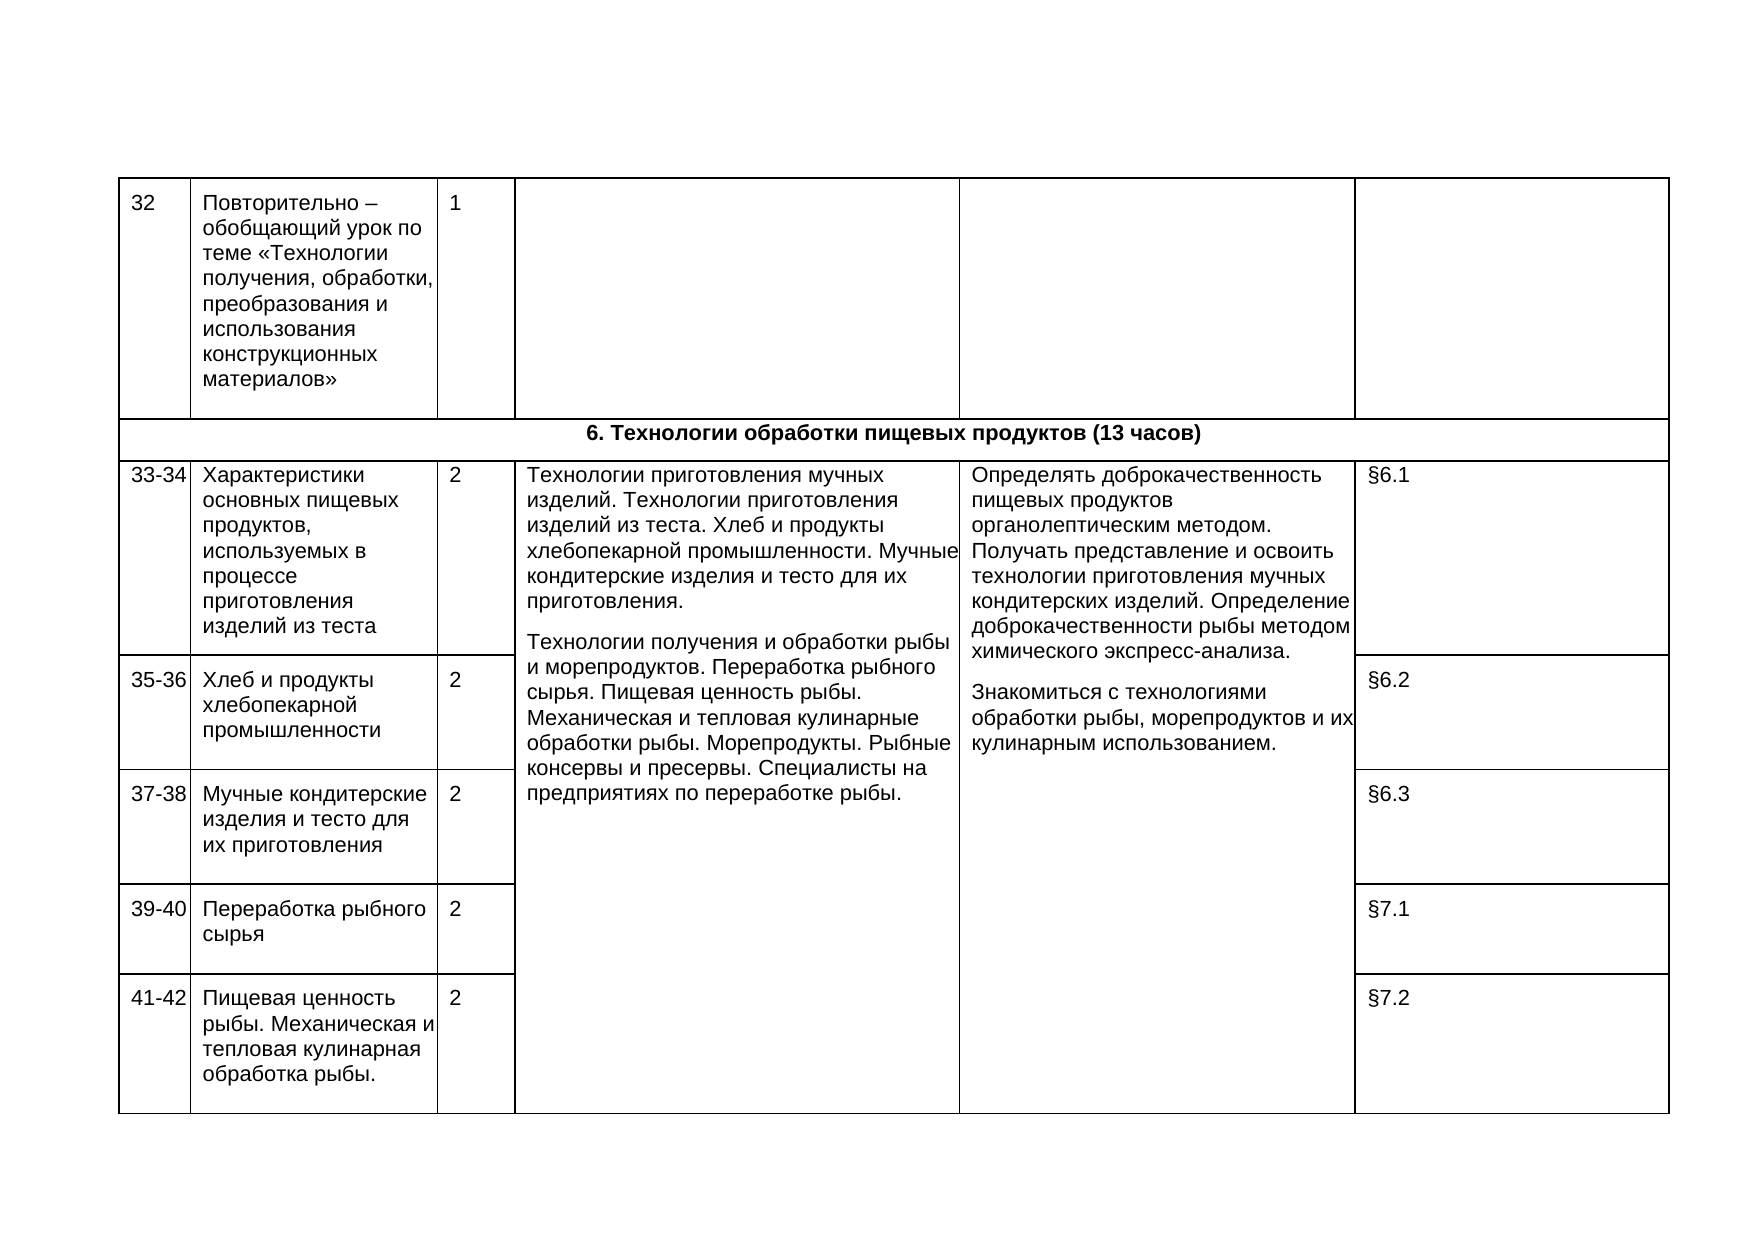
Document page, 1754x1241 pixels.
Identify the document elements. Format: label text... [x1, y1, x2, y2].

table_cell Повторительно – обобщающий урок по теме «Технологии получения, обработки, преобразования и использования конструкционных материалов» [191, 179, 437, 418]
table_cell Технологии приготовления мучных изделий. Технологии приготовления изделий из теста. Хлеб и продукты хлебопекарной промышленности. Мучные кондитерские изделия и тесто для их приготовления. Технологии получения и обработки рыбы и морепродуктов. Переработка рыбного сырья. Пищевая ценность рыбы. Механическая и тепловая кулинарные обработки рыбы. Морепродукты. Рыбные консервы и пресервы. Специалисты на предприятиях по переработке рыбы. [516, 462, 959, 1113]
table_cell Определять доброкачественность пищевых продуктов органолептическим методом. Получать представление и освоить технологии приготовления мучных кондитерских изделий. Определение доброкачественности рыбы методом химического экспресс-анализа. Знакомиться с технологиями обработки рыбы, морепродуктов и их кулинарным использованием. [960, 462, 1354, 1113]
table_cell §6.1 [1356, 462, 1668, 654]
table_cell 2 [438, 770, 514, 883]
table_cell 35-36 [120, 656, 190, 769]
table_cell 37-38 [120, 770, 190, 883]
table_cell [1356, 179, 1668, 418]
table_cell 2 [438, 975, 514, 1113]
table_cell Переработка рыбного сырья [191, 885, 437, 973]
table_cell Характеристики основных пищевых продуктов, используемых в процессе приготовления изделий из теста [191, 462, 437, 654]
table_cell 1 [438, 179, 514, 418]
table_cell 39-40 [120, 885, 190, 973]
table_cell §6.3 [1356, 770, 1668, 883]
table_cell 33-34 [120, 462, 190, 654]
table_cell 6. Технологии обработки пищевых продуктов (13 часов) [120, 420, 1668, 460]
table_cell §6.2 [1356, 656, 1668, 769]
table_cell 41-42 [120, 975, 190, 1113]
table_cell Хлеб и продукты хлебопекарной промышленности [191, 656, 437, 769]
table_cell 2 [438, 885, 514, 973]
table_cell 2 [438, 656, 514, 769]
table_cell §7.2 [1356, 975, 1668, 1113]
table_cell 32 [120, 179, 190, 418]
table_cell Пищевая ценность рыбы. Механическая и тепловая кулинарная обработка рыбы. [191, 975, 437, 1113]
table_cell §7.1 [1356, 885, 1668, 973]
table_cell 2 [438, 462, 514, 654]
table_cell Мучные кондитерские изделия и тесто для их приготовления [191, 770, 437, 883]
